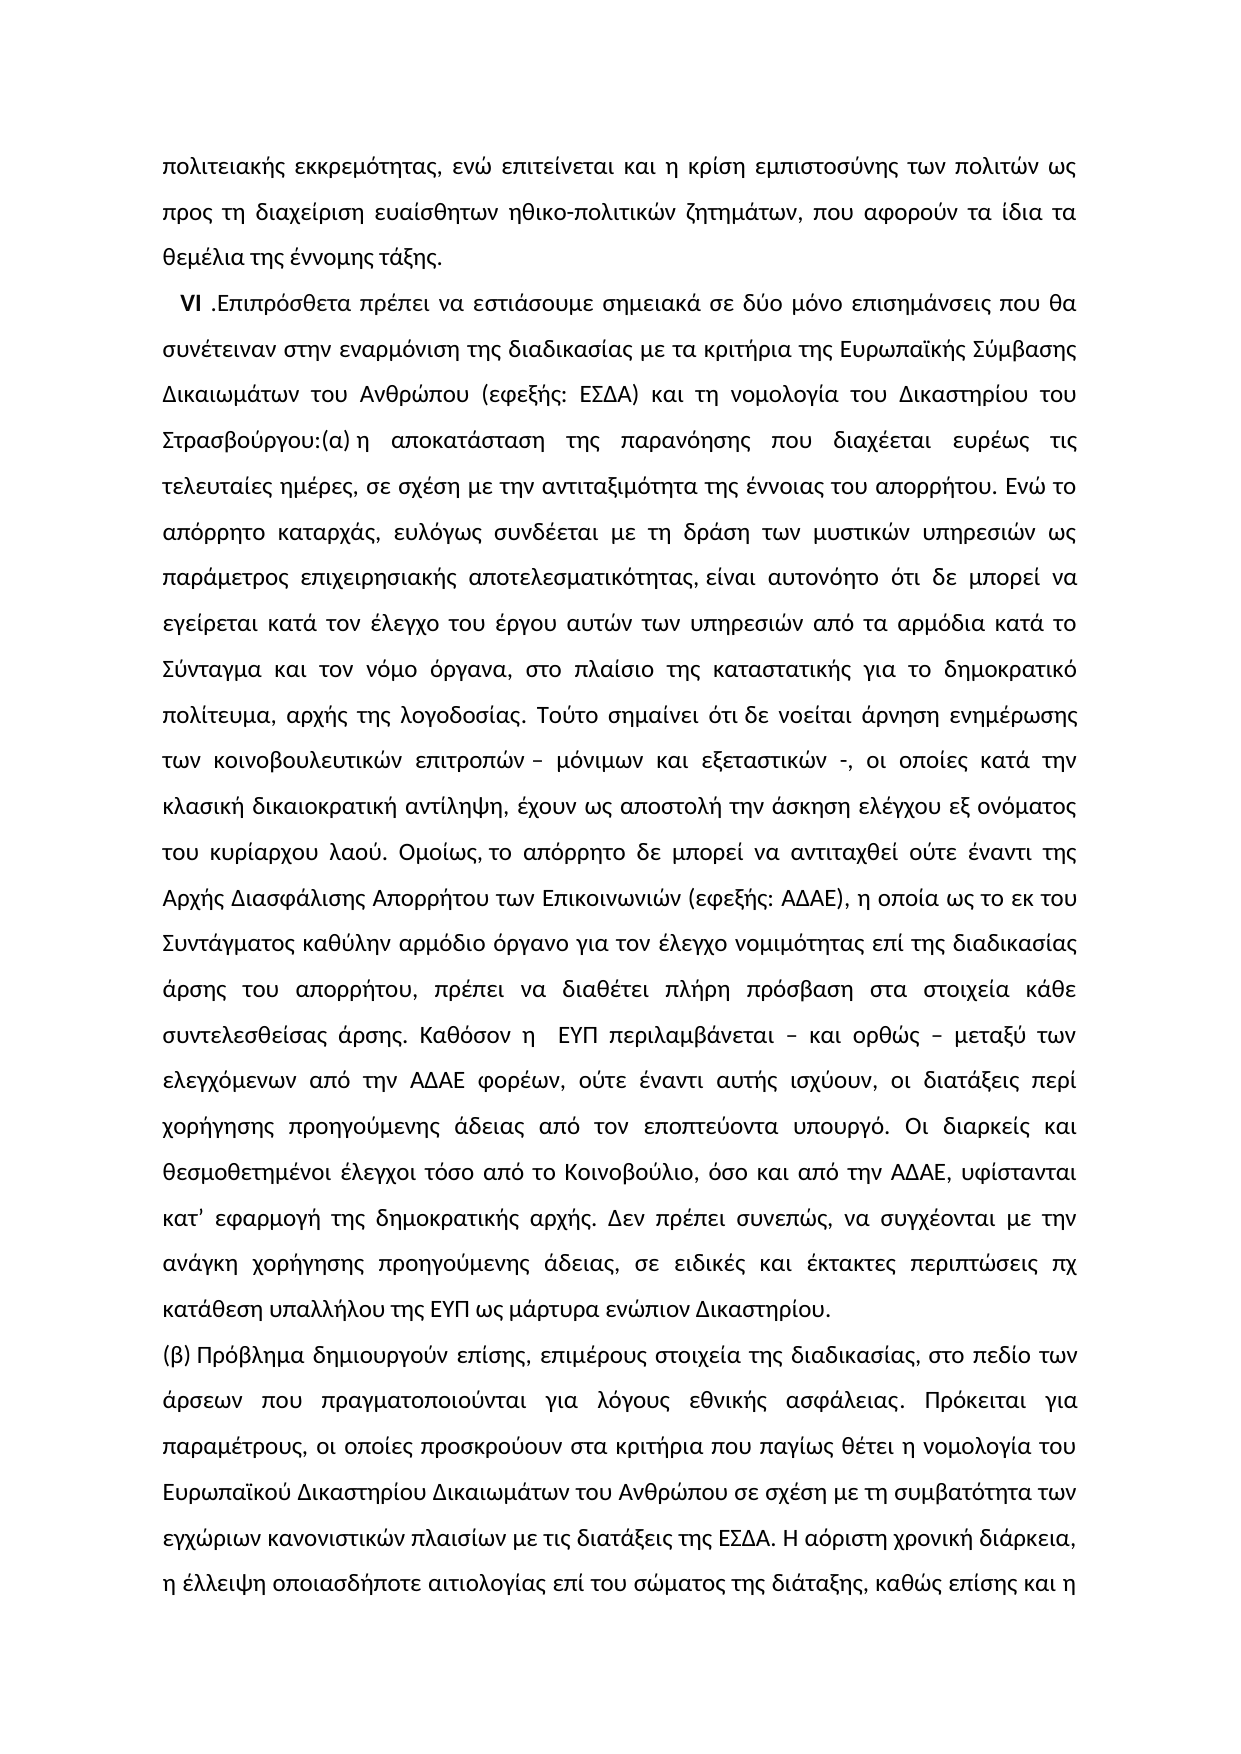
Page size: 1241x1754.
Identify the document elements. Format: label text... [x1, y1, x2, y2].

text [162, 150, 1078, 272]
text VΙ .Επιπρόσθετα πρέπει να εστιάσουμε σημειακά σε δύο μόνο επισημάνσεις που θα συνέτειναν στην εναρμόνιση της διαδικασίας με τα κριτήρια της Ευρωπαϊκής Σύμβασης Δικαιωμάτων του Ανθρώπου (εφεξής: ΕΣΔΑ) και τη νομολογία του Δικαστηρίου του Στρασβούργου:(α) η αποκατάσταση της παρανόησης που διαχέεται ευρέως τις τελευταίες ημέρες, σε σχέση με την αντιταξιμότητα της έννοιας του απορρήτου. Ενώ το απόρρητο καταρχάς, ευλόγως συνδέεται με τη δράση των μυστικών υπηρεσιών ως παράμετρος επιχειρησιακής αποτελεσματικότητας, είναι αυτονόητο ότι δε μπορεί να εγείρεται κατά τον έλεγχο του έργου αυτών των υπηρεσιών από τα αρμόδια κατά το Σύνταγμα και τον νόμο όργανα, στο πλαίσιο της καταστατικής για το δημοκρατικό πολίτευμα, αρχής της λογοδοσίας. Τούτο σημαίνει ότι δε νοείται άρνηση ενημέρωσης των κοινοβουλευτικών επιτροπών – μόνιμων και εξεταστικών -, οι οποίες κατά την κλασική δικαιοκρατική αντίληψη, έχουν ως αποστολή την άσκηση ελέγχου εξ ονόματος του κυρίαρχου λαού. Ομοίως, το απόρρητο δε μπορεί να αντιταχθεί ούτε έναντι της Αρχής Διασφάλισης Απορρήτου των Επικοινωνιών (εφεξής: ΑΔΑΕ), η οποία ως το εκ του Συντάγματος καθύλην αρμόδιο όργανο για τον έλεγχο νομιμότητας επί της διαδικασίας άρσης του απορρήτου, πρέπει να διαθέτει πλήρη πρόσβαση στα στοιχεία κάθε συντελεσθείσας άρσης. Καθόσον η ΕΥΠ περιλαμβάνεται – και ορθώς – μεταξύ των ελεγχόμενων από την ΑΔΑΕ φορέων, ούτε έναντι αυτής ισχύουν, οι διατάξεις περί χορήγησης προηγούμενης άδειας από τον εποπτεύοντα υπουργό. Οι διαρκείς και θεσμοθετημένοι έλεγχοι τόσο από το Κοινοβούλιο, όσο και από την ΑΔΑΕ, υφίστανται κατ’ εφαρμογή της δημοκρατικής αρχής. Δεν πρέπει συνεπώς, να συγχέονται με την ανάγκη χορήγησης προηγούμενης άδειας, σε ειδικές και έκτακτες περιπτώσεις πχ κατάθεση υπαλλήλου της ΕΥΠ ως μάρτυρα ενώπιον Δικαστηρίου. [162, 287, 1078, 1324]
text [162, 1339, 1078, 1598]
